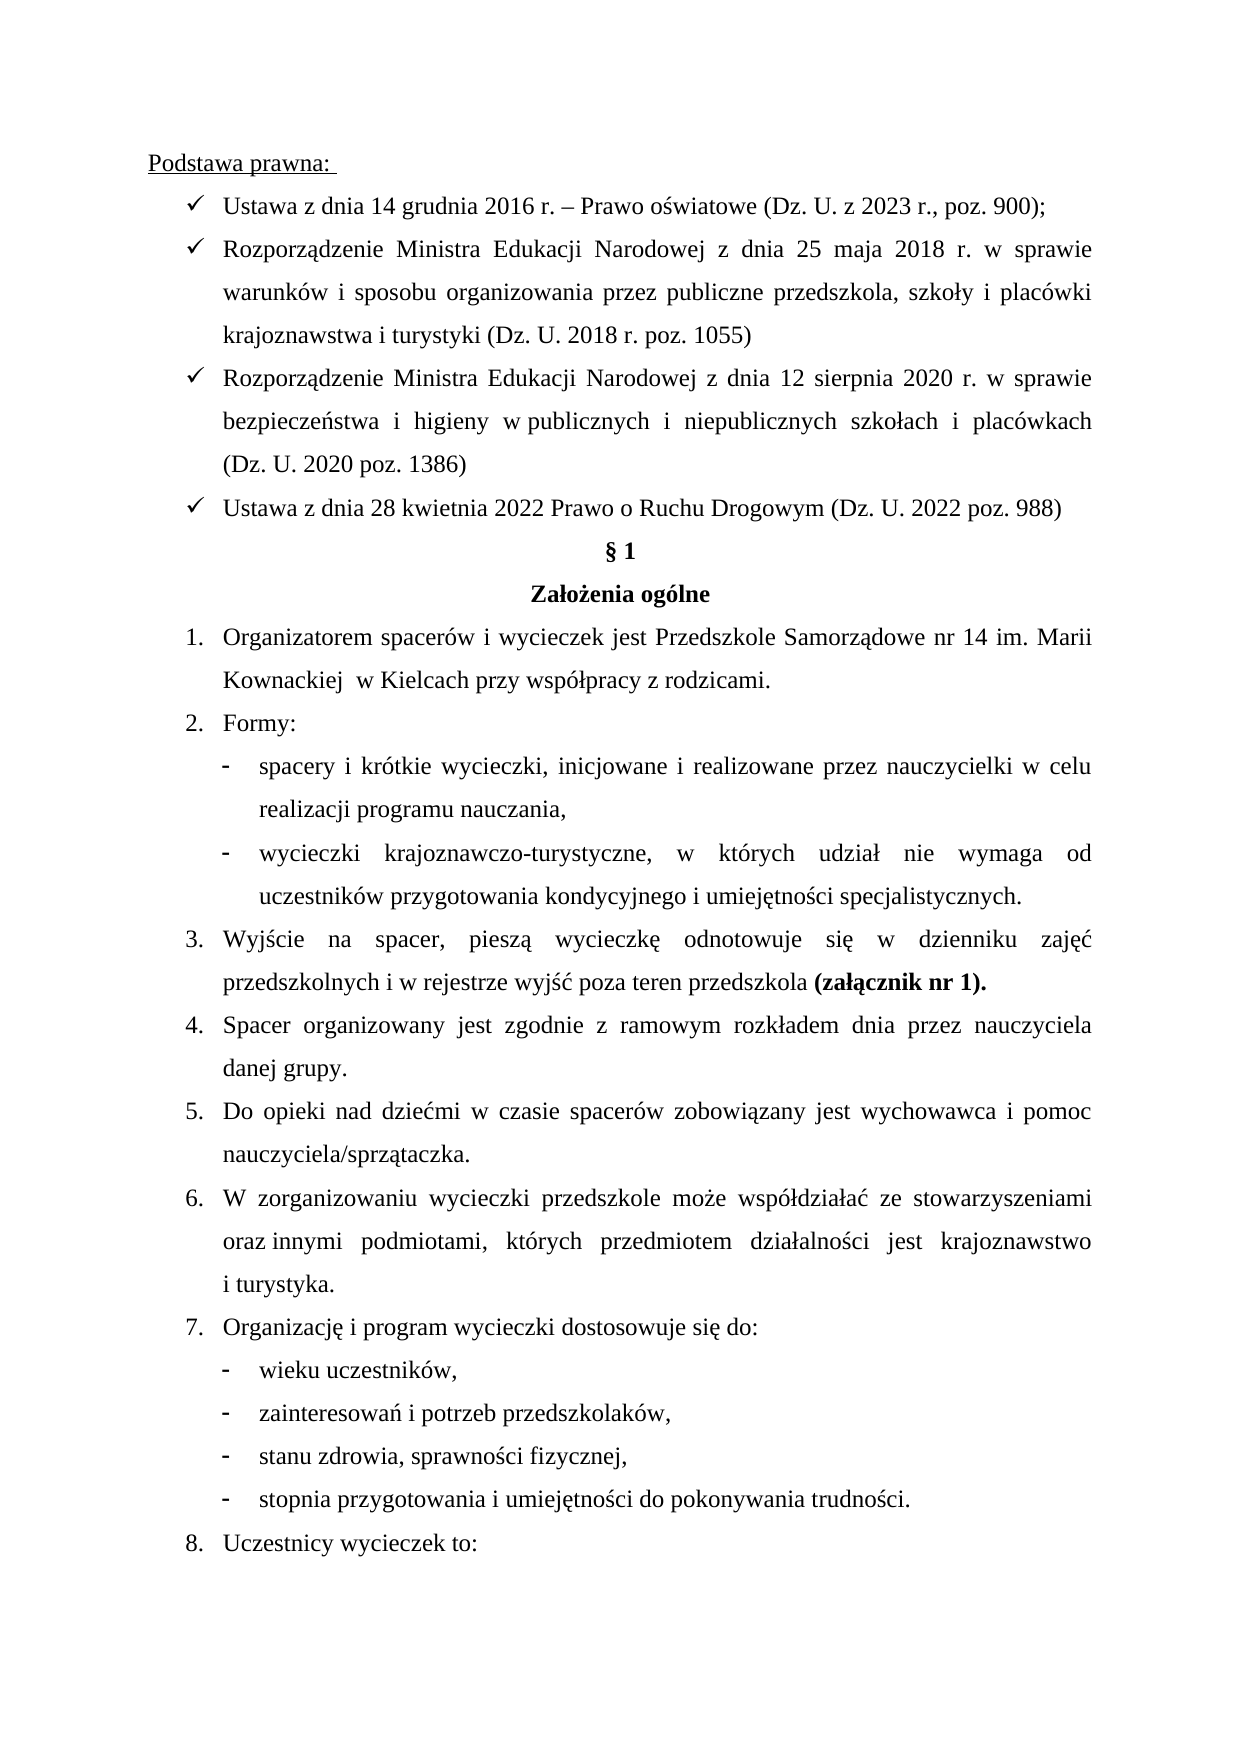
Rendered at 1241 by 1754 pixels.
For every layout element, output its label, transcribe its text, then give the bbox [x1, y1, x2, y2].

list Ustawa z dnia 14 grudnia 2016 r. – Prawo oświatowe (Dz. U. z 2023 r., poz. 900); [185, 191, 1093, 219]
list wycieczki krajoznawczo-turystyczne, w których udział nie wymaga od uczestników przygotowania kondycyjnego i umiejętności specjalistycznych. [221, 838, 1093, 909]
text Podstawa prawna: [148, 148, 1093, 176]
list Uczestnicy wycieczek to: [185, 1528, 1093, 1556]
text Założenia ogólne [148, 579, 1093, 608]
list Organizację i program wycieczki dostosowuje się do: [185, 1312, 1093, 1341]
list Rozporządzenie Ministra Edukacji Narodowej z dnia 25 maja 2018 r. w sprawie warunków i sposobu organizowania przez publiczne przedszkola, szkoły i placówki krajoznawstwa i turystyki (Dz. U. 2018 r. poz. 1055) [185, 234, 1093, 349]
list Rozporządzenie Ministra Edukacji Narodowej z dnia 12 sierpnia 2020 r. w sprawie bezpieczeństwa i higieny w publicznych i niepublicznych szkołach i placówkach (Dz. U. 2020 poz. 1386) [185, 363, 1093, 478]
list Organizatorem spacerów i wycieczek jest Przedszkole Samorządowe nr 14 im. Marii Kownackiej w Kielcach przy współpracy z rodzicami. [185, 622, 1093, 694]
text § 1 [148, 536, 1093, 564]
list Formy: [185, 708, 1093, 737]
list zainteresowań i potrzeb przedszkolaków, [221, 1398, 1093, 1427]
list Ustawa z dnia 28 kwietnia 2022 Prawo o Ruchu Drogowym (Dz. U. 2022 poz. 988) [185, 493, 1093, 521]
list Wyjście na spacer, pieszą wycieczkę odnotowuje się w dzienniku zajęć przedszkolnych i w rejestrze wyjść poza teren przedszkola (załącznik nr 1). [185, 924, 1093, 996]
list stopnia przygotowania i umiejętności do pokonywania trudności. [221, 1484, 1093, 1513]
list Spacer organizowany jest zgodnie z ramowym rozkładem dnia przez nauczyciela danej grupy. [185, 1010, 1093, 1082]
list W zorganizowaniu wycieczki przedszkole może współdziałać ze stowarzyszeniami oraz innymi podmiotami, których przedmiotem działalności jest krajoznawstwo i turystyka. [185, 1183, 1093, 1298]
list wieku uczestników, [221, 1355, 1093, 1384]
list Do opieki nad dziećmi w czasie spacerów zobowiązany jest wychowawca i pomoc nauczyciela/sprzątaczka. [185, 1096, 1093, 1168]
list stanu zdrowia, sprawności fizycznej, [221, 1441, 1093, 1470]
list spacery i krótkie wycieczki, inicjowane i realizowane przez nauczycielki w celu realizacji programu nauczania, [221, 751, 1093, 823]
